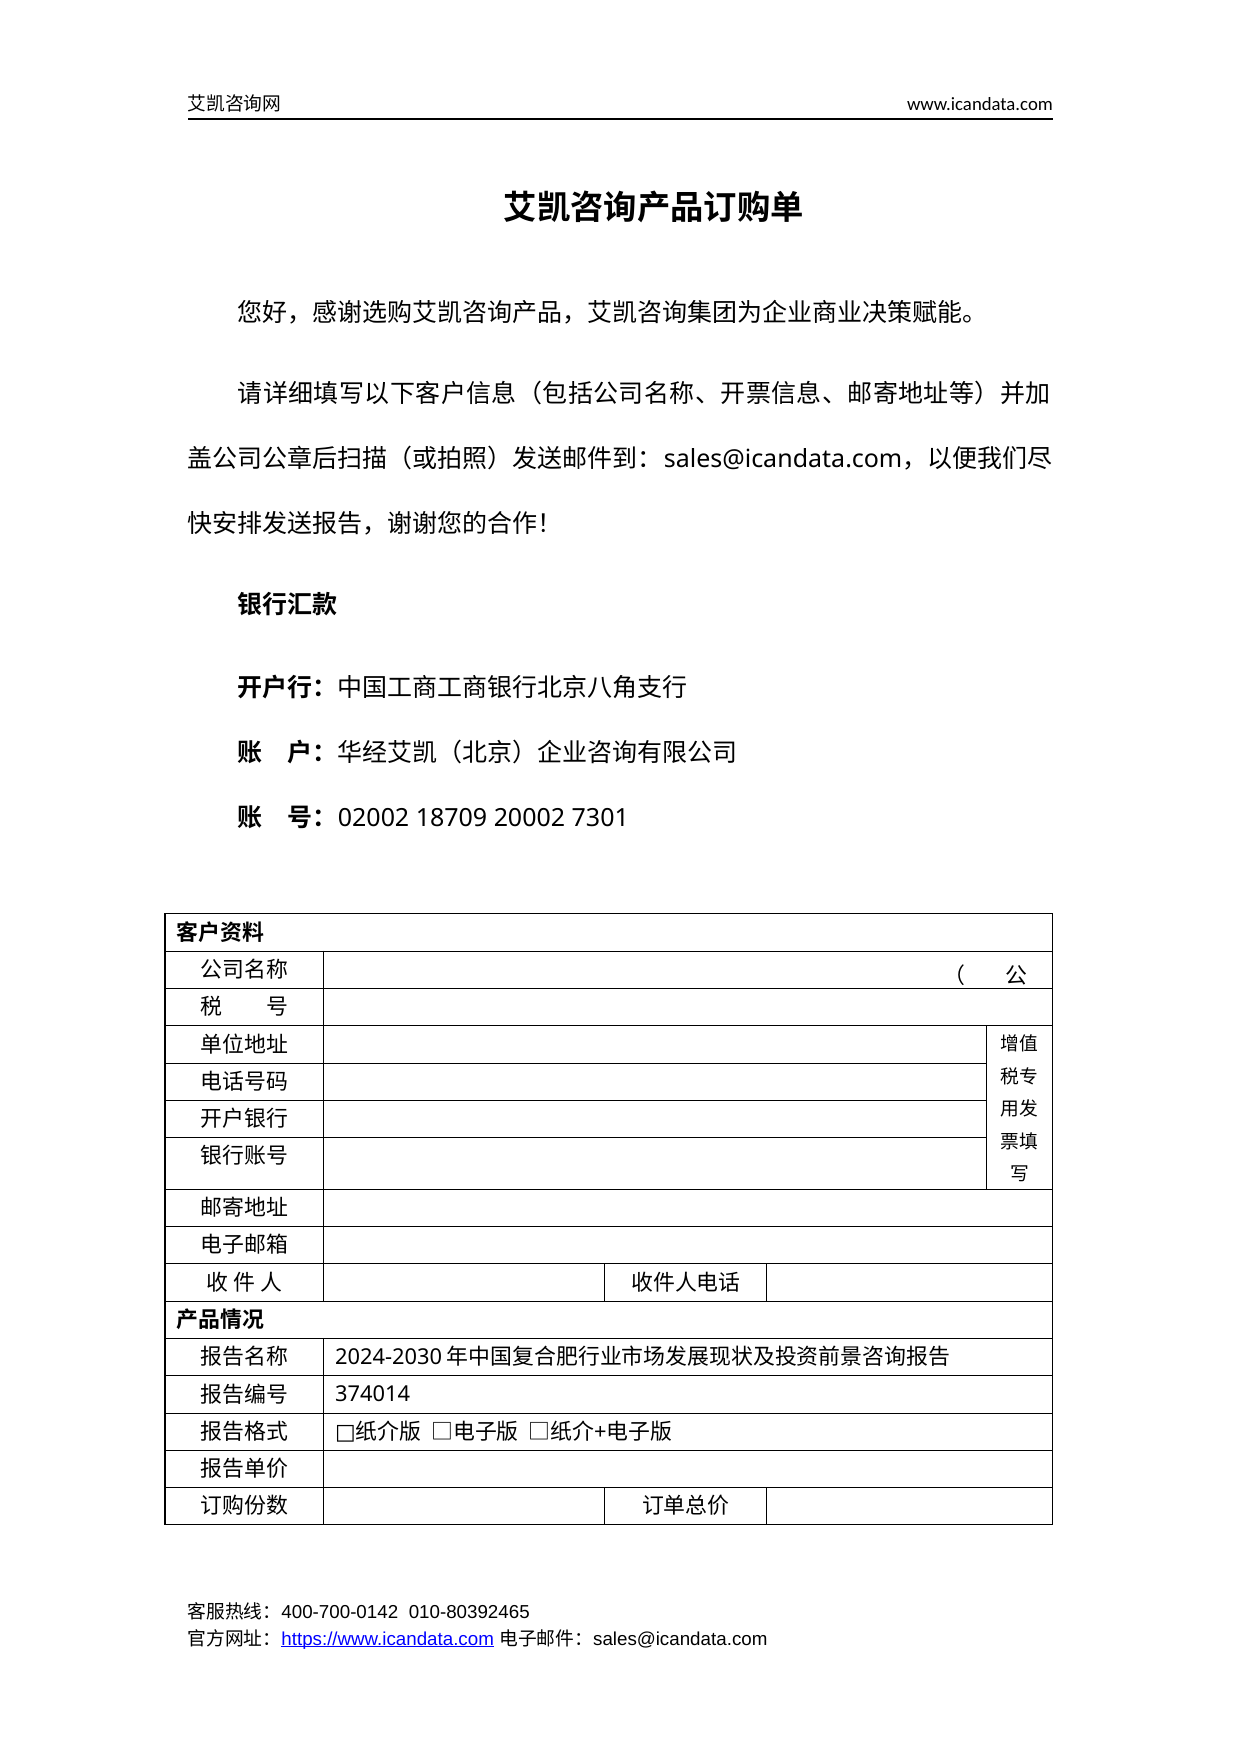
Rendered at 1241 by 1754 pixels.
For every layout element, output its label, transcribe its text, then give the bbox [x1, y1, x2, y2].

table_cell [324, 1064, 986, 1100]
table_cell 订单总价 [605, 1488, 766, 1524]
table_cell [324, 1101, 986, 1137]
text 账 户：华经艾凯（北京）企业咨询有限公司 [187, 718, 1053, 783]
table_cell 公司名称 [166, 952, 323, 988]
table_cell 产品情况 [166, 1302, 1052, 1338]
table_cell 374014 [324, 1376, 1052, 1412]
table_cell 单位地址 [166, 1026, 323, 1062]
table_cell 2024-2030年中国复合肥行业市场发展现状及投资前景咨询报告 [324, 1339, 1052, 1375]
text 银行汇款 [187, 570, 1053, 635]
table_cell 订购份数 [166, 1488, 323, 1524]
table_cell [324, 1190, 1052, 1226]
table_cell [324, 1227, 1052, 1263]
table_cell □纸介版 □电子版 □纸介+电子版 [324, 1414, 1052, 1450]
table_cell 收 件 人 [166, 1264, 323, 1301]
text 您好，感谢选购艾凯咨询产品，艾凯咨询集团为企业商业决策赋能。 [187, 278, 1053, 343]
table_cell [324, 952, 1052, 988]
table_cell 电子邮箱 [166, 1227, 323, 1263]
table_cell [324, 1138, 986, 1189]
table_cell 报告格式 [166, 1414, 323, 1450]
table_cell 电话号码 [166, 1064, 323, 1100]
table_cell [767, 1264, 1052, 1301]
table_cell [324, 1026, 986, 1062]
table_cell 报告编号 [166, 1376, 323, 1412]
text 艾凯咨询产品订购单 [187, 172, 1053, 237]
table_cell 收件人电话 [605, 1264, 766, 1301]
table_header 客户资料 [166, 914, 1052, 951]
table_cell 报告名称 [166, 1339, 323, 1375]
table_cell 税 号 [166, 989, 323, 1025]
table_cell 报告单价 [166, 1451, 323, 1487]
table_cell [767, 1488, 1052, 1524]
text 账 号：02002 18709 20002 7301 [187, 783, 1053, 848]
table_cell [324, 1264, 604, 1301]
table_cell 增值税专用发票填写 [987, 1026, 1052, 1189]
table_cell [324, 1488, 604, 1524]
table_cell [324, 1451, 1052, 1487]
text 开户行：中国工商工商银行北京八角支行 [187, 653, 1053, 718]
table_cell 银行账号 [166, 1138, 323, 1189]
table_cell 开户银行 [166, 1101, 323, 1137]
text 请详细填写以下客户信息（包括公司名称、开票信息、邮寄地址等）并加盖公司公章后扫描（或拍照）发送邮件到：sales@icandata.com，以便我们尽快安排发送报告，谢谢您的合作！ [187, 359, 1053, 554]
table_cell 邮寄地址 [166, 1190, 323, 1226]
table_cell [324, 989, 1052, 1025]
